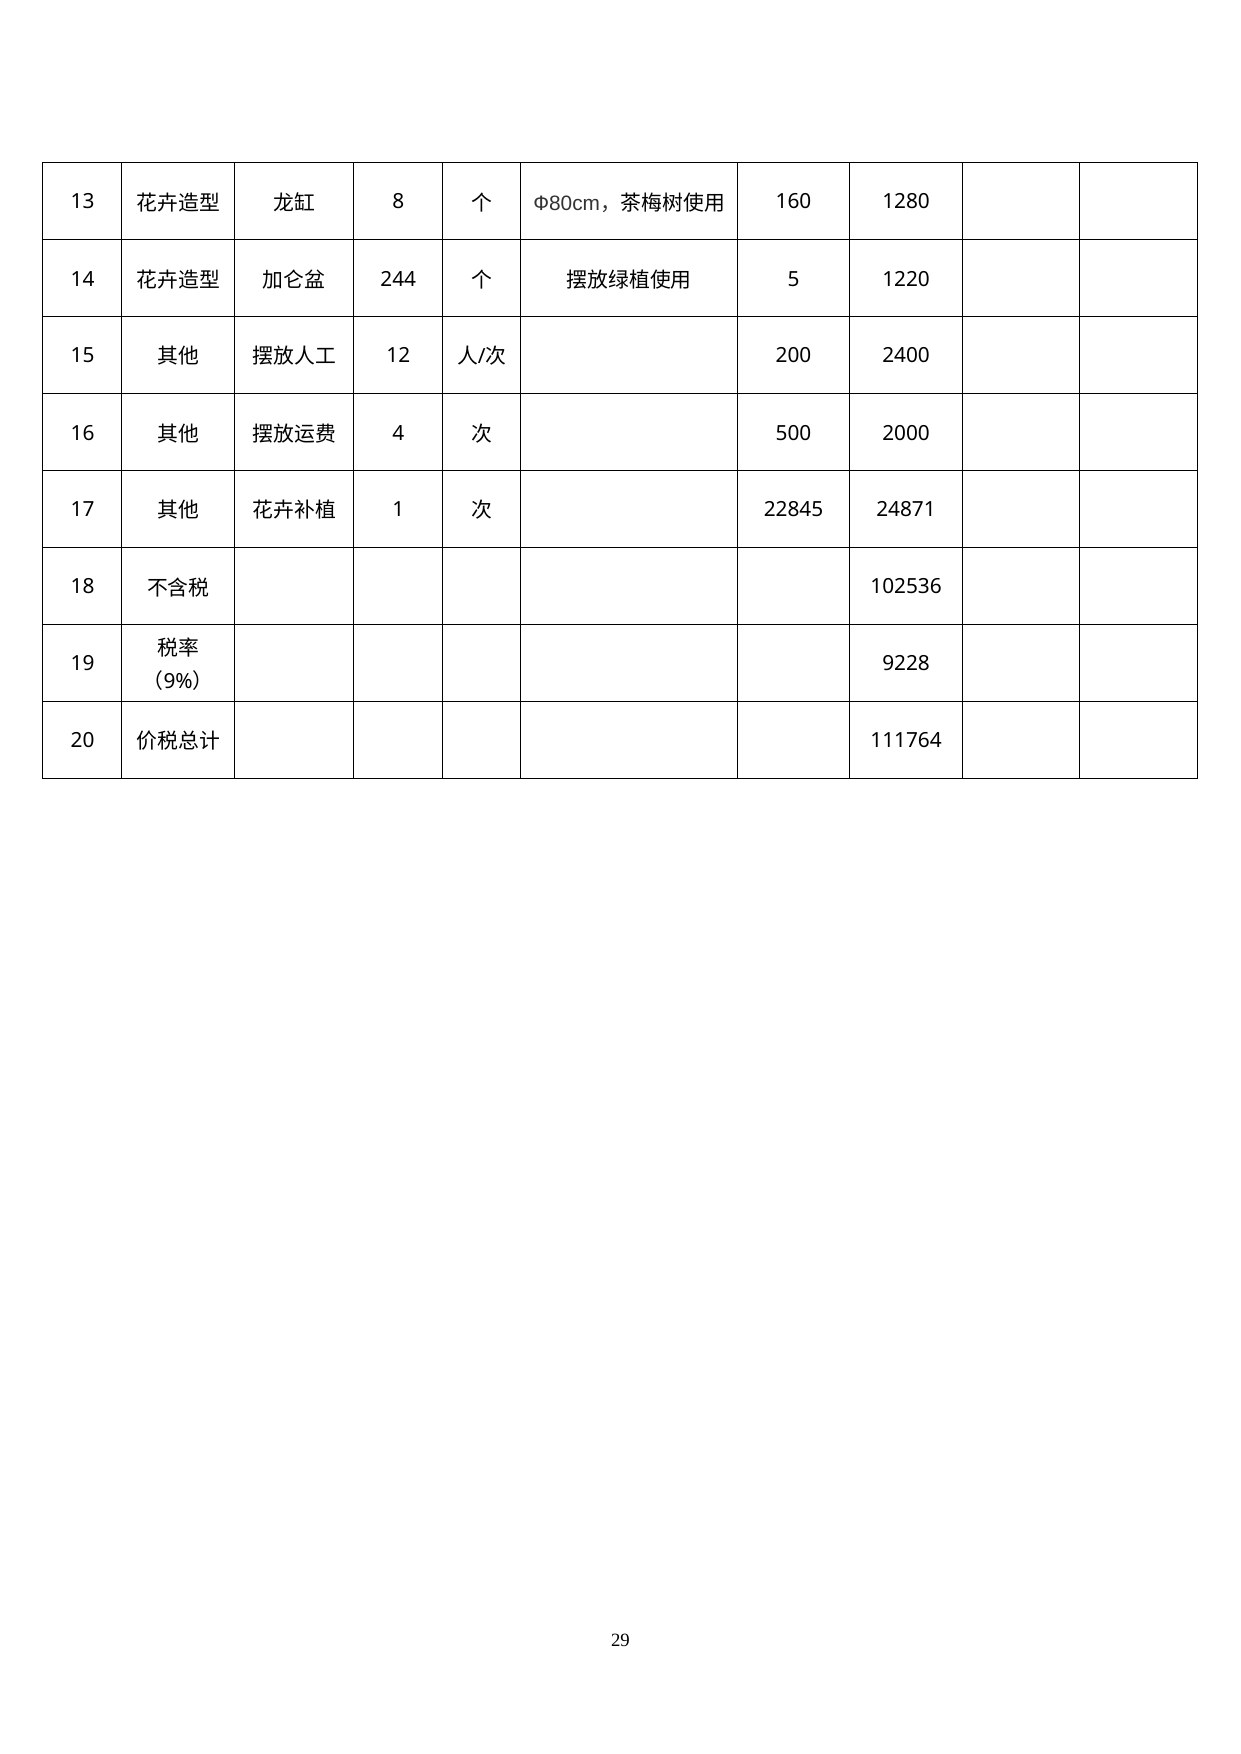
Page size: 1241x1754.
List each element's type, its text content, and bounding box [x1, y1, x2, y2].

table_cell [235, 625, 353, 701]
table_cell [354, 548, 442, 624]
table_cell 人/次 [443, 317, 520, 393]
table_cell 15 [43, 317, 121, 393]
table_cell [443, 702, 520, 778]
table_cell [1080, 702, 1197, 778]
table_cell [235, 548, 353, 624]
table_cell 160 [738, 163, 849, 239]
table_cell 不含税 [122, 548, 234, 624]
table_cell 花卉补植 [235, 471, 353, 547]
table_cell [1080, 240, 1197, 316]
table_cell [521, 471, 737, 547]
table_cell [963, 317, 1079, 393]
table_cell [1080, 317, 1197, 393]
table_cell [1080, 394, 1197, 470]
table_cell 5 [738, 240, 849, 316]
table_cell 500 [738, 394, 849, 470]
table_cell [738, 625, 849, 701]
table_cell 244 [354, 240, 442, 316]
table_cell 1 [354, 471, 442, 547]
table_cell [963, 548, 1079, 624]
table_cell [963, 702, 1079, 778]
table_cell 1220 [850, 240, 962, 316]
table_cell 个 [443, 163, 520, 239]
table_cell [354, 702, 442, 778]
table_cell [521, 702, 737, 778]
table_cell 花卉造型 [122, 163, 234, 239]
table_cell 摆放运费 [235, 394, 353, 470]
table_cell 价税总计 [122, 702, 234, 778]
table_cell 2400 [850, 317, 962, 393]
table_cell [1080, 471, 1197, 547]
table_cell [443, 548, 520, 624]
table_cell [1080, 548, 1197, 624]
table_cell 24871 [850, 471, 962, 547]
table_cell Ф80cm，茶梅树使用 [521, 163, 737, 239]
table_cell [521, 394, 737, 470]
table_cell 14 [43, 240, 121, 316]
table_cell 9228 [850, 625, 962, 701]
table_cell 其他 [122, 471, 234, 547]
table_cell 8 [354, 163, 442, 239]
table_cell 4 [354, 394, 442, 470]
table_cell [235, 702, 353, 778]
table_cell [963, 625, 1079, 701]
table_cell 2000 [850, 394, 962, 470]
table_cell [354, 625, 442, 701]
table_cell 20 [43, 702, 121, 778]
table_cell 摆放绿植使用 [521, 240, 737, 316]
table_cell 111764 [850, 702, 962, 778]
table_cell 102536 [850, 548, 962, 624]
table_cell 其他 [122, 394, 234, 470]
table_cell [963, 163, 1079, 239]
table_cell 200 [738, 317, 849, 393]
table_cell [963, 240, 1079, 316]
table_cell 16 [43, 394, 121, 470]
table_cell [521, 625, 737, 701]
table_cell 22845 [738, 471, 849, 547]
table_cell 13 [43, 163, 121, 239]
table_cell [738, 548, 849, 624]
table_cell [1080, 163, 1197, 239]
table_cell [521, 548, 737, 624]
table_cell [963, 471, 1079, 547]
table_cell [443, 625, 520, 701]
table_cell [1080, 625, 1197, 701]
table_cell [963, 394, 1079, 470]
table_cell 1280 [850, 163, 962, 239]
table_cell 摆放人工 [235, 317, 353, 393]
table_cell [738, 702, 849, 778]
table_cell 12 [354, 317, 442, 393]
table_cell 19 [43, 625, 121, 701]
table_cell [521, 317, 737, 393]
table_cell 17 [43, 471, 121, 547]
table_cell 加仑盆 [235, 240, 353, 316]
table_cell 18 [43, 548, 121, 624]
table_cell 龙缸 [235, 163, 353, 239]
table_cell 个 [443, 240, 520, 316]
table_cell 次 [443, 471, 520, 547]
table_cell 次 [443, 394, 520, 470]
table_cell 花卉造型 [122, 240, 234, 316]
table_cell 其他 [122, 317, 234, 393]
table_cell 税率（9%） [122, 625, 234, 701]
